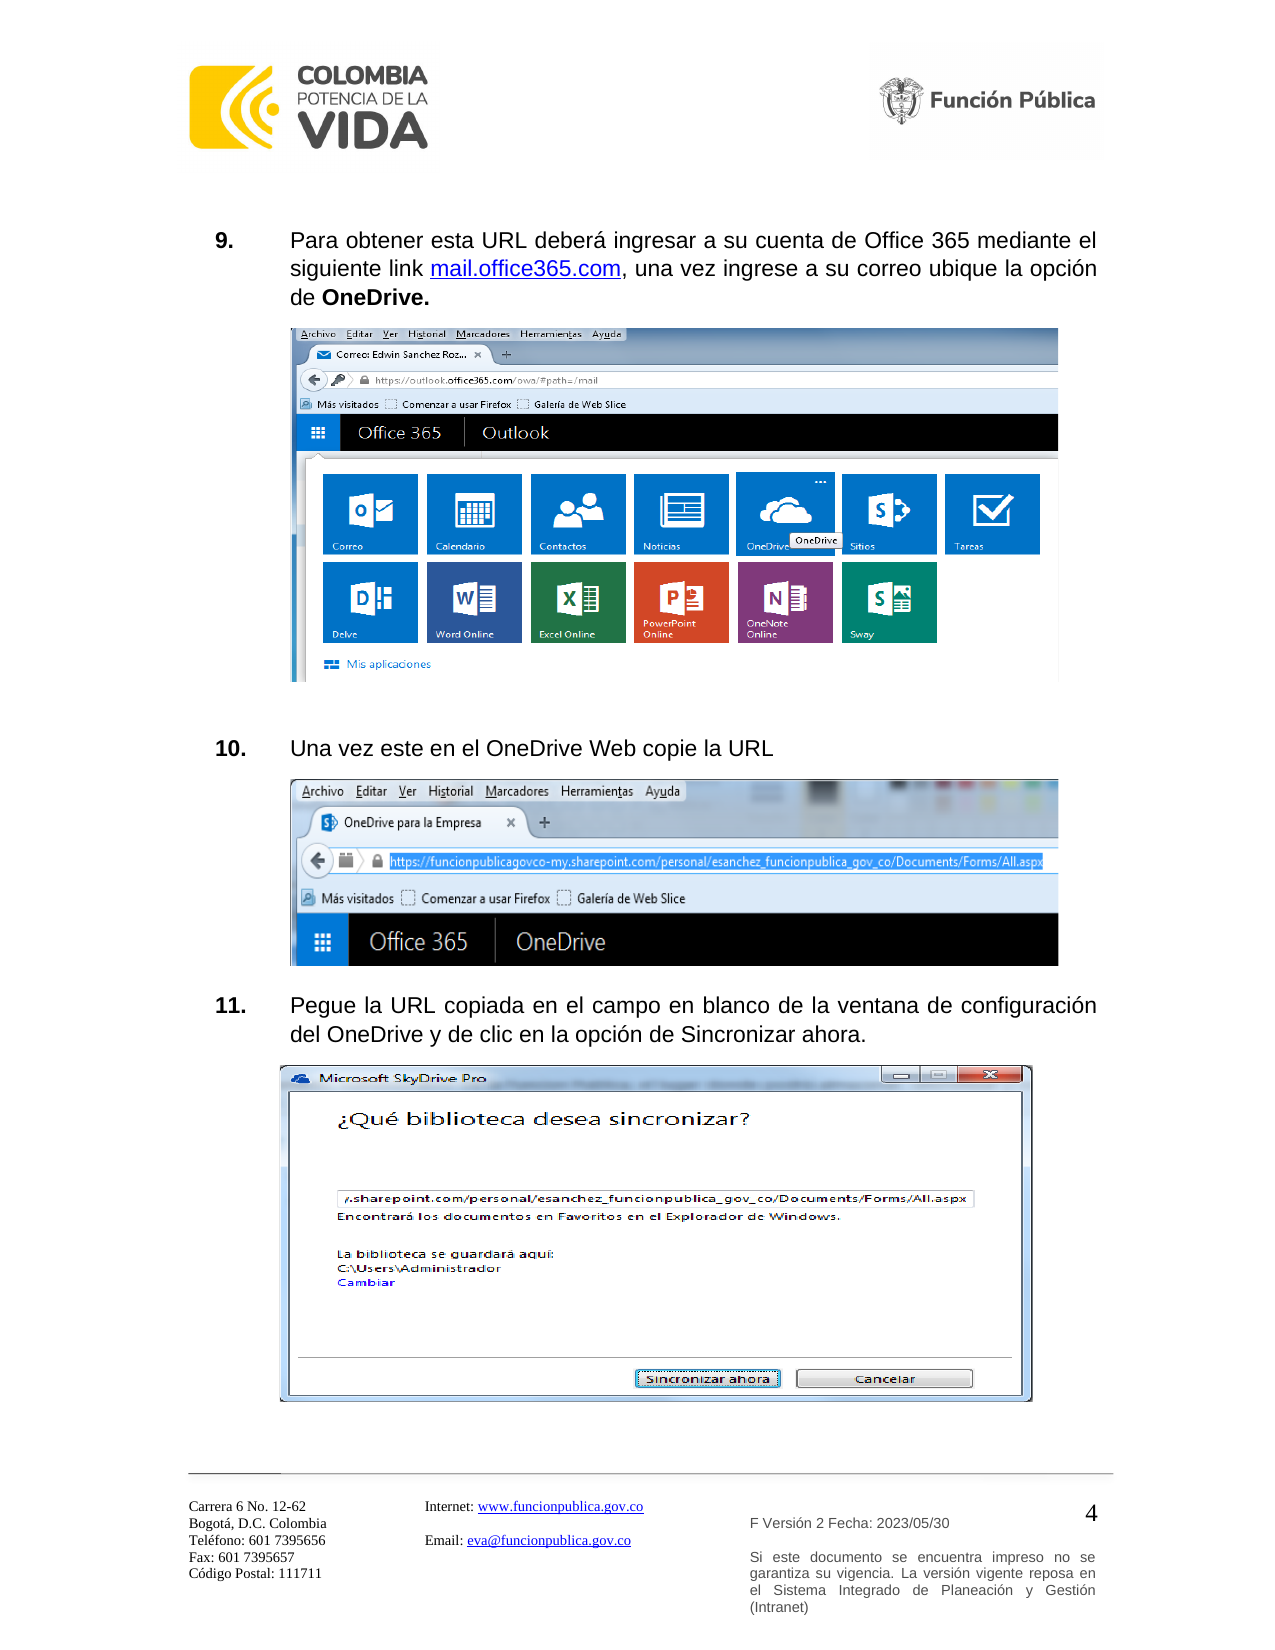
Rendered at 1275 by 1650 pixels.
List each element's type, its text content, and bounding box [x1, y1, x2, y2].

picture [290, 779, 1059, 966]
list Una vez este en el OneDrive Web copie la URL [215, 734, 1098, 761]
picture [177, 41, 440, 173]
picture [279, 1065, 1033, 1402]
picture [290, 328, 1059, 682]
picture [869, 42, 1104, 160]
list Para obtener esta URL deberá ingresar a su cuenta de Office 365 mediante el siguiente link mail.office365.com, una vez ingrese a su correo ubique la opción de OneDrive. [215, 227, 1098, 310]
list Pegue la URL copiada en el campo en blanco de la ventana de configuración del OneDrive y de clic en la opción de Sincronizar ahora. [215, 992, 1098, 1047]
